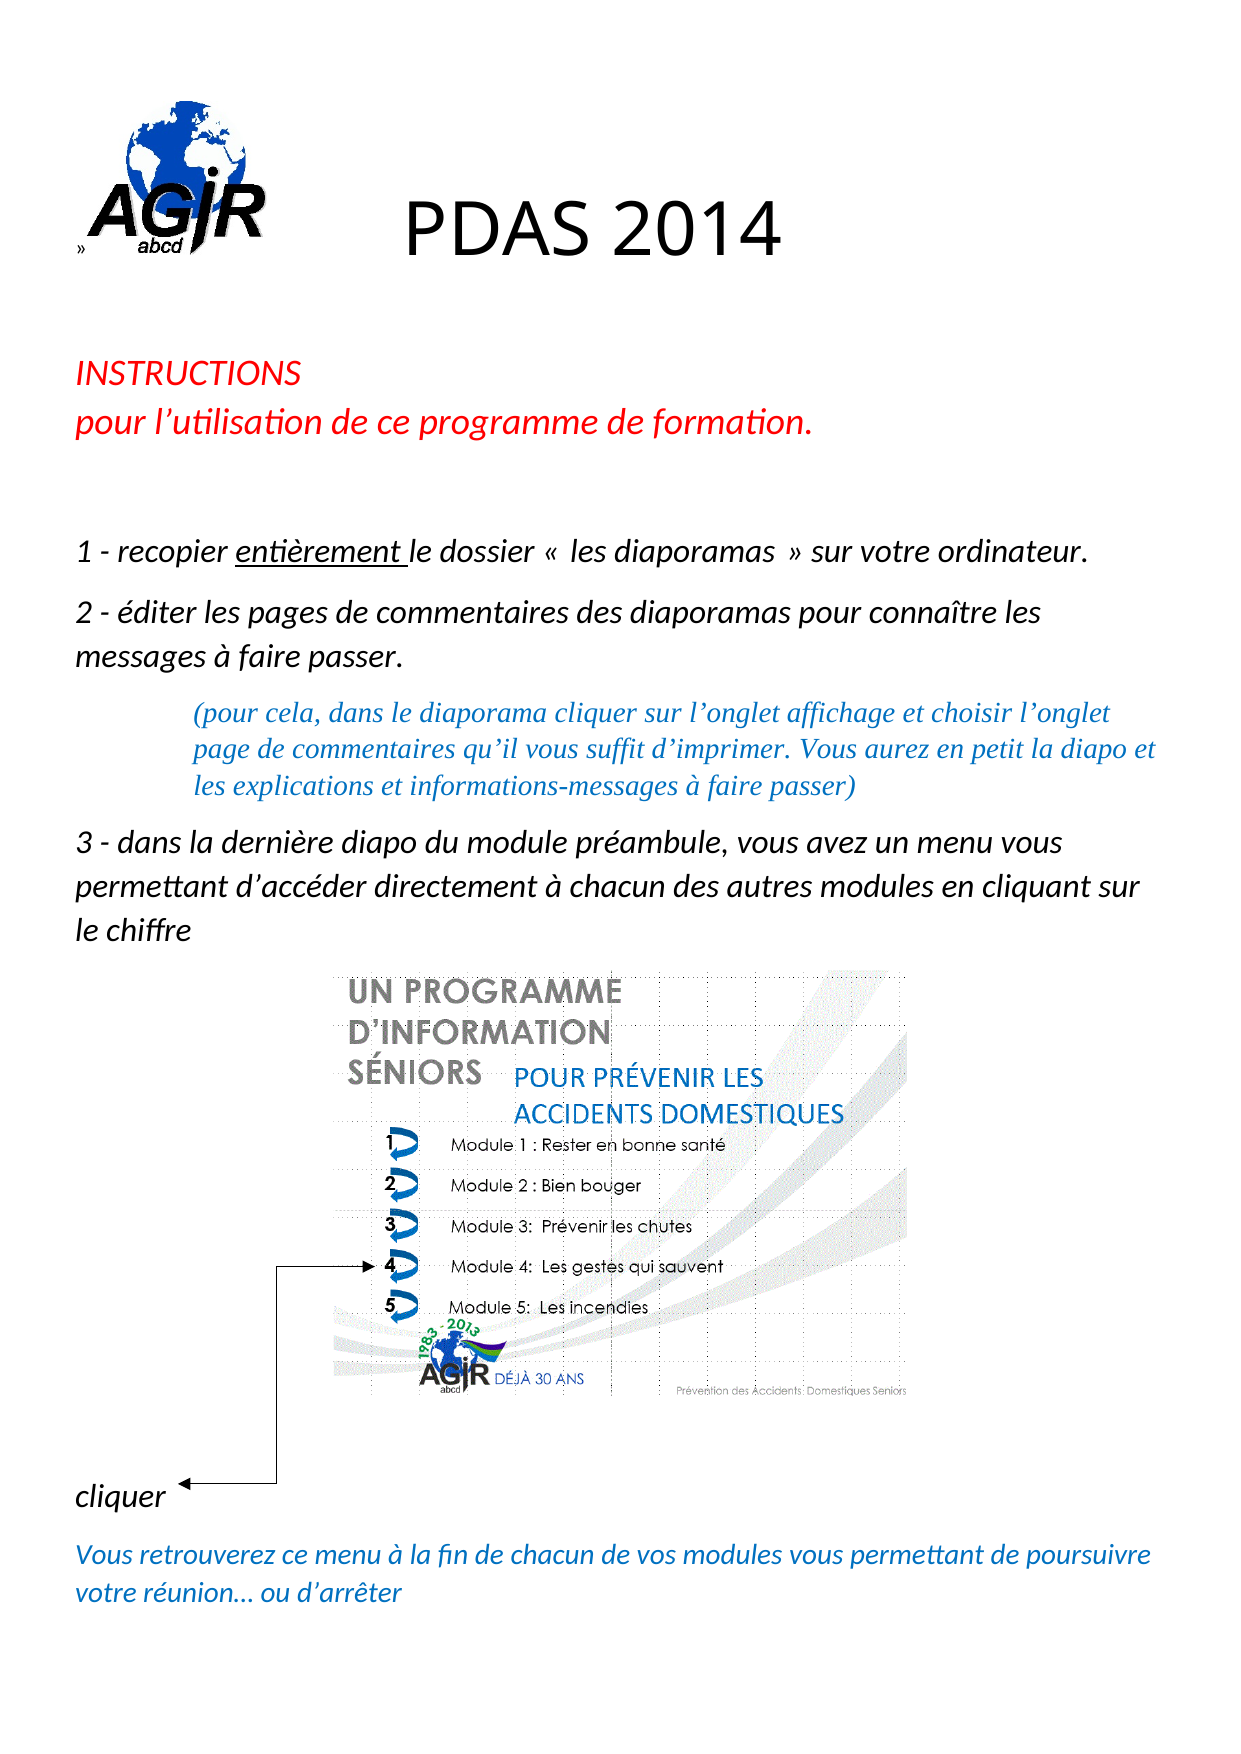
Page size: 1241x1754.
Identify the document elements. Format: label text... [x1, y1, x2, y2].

text (pour cela, dans le diaporama cliquer sur l’onglet affichage et choisir l’onglet page de commentaires qu’il vous suffit d’imprimer. Vous aurez en petit la diapo et les explications et informations-messages à faire passer) [193, 696, 1165, 801]
text Vous retrouverez ce menu à la fin de chacun de vos modules vous permettant de poursuivre votre réunion… ou d’arrêter [75, 1536, 1165, 1610]
text cliquer [75, 1475, 1165, 1516]
text » PDAS 2014 [75, 102, 1165, 277]
text 3 - dans la dernière diapo du module préambule, vous avez un menu vous permettant d’accéder directement à chacun des autres modules en cliquant sur le chiffre [75, 821, 1165, 949]
text 1 - recopier entièrement le dossier « les diaporamas » sur votre ordinateur. [75, 530, 1165, 571]
text 2 - éditer les pages de commentaires des diaporamas pour connaître les messages à faire passer. [75, 591, 1165, 676]
text INSTRUCTIONS pour l’utilisation de ce programme de formation. [75, 348, 1165, 444]
picture [333, 969, 907, 1396]
picture [86, 101, 267, 255]
